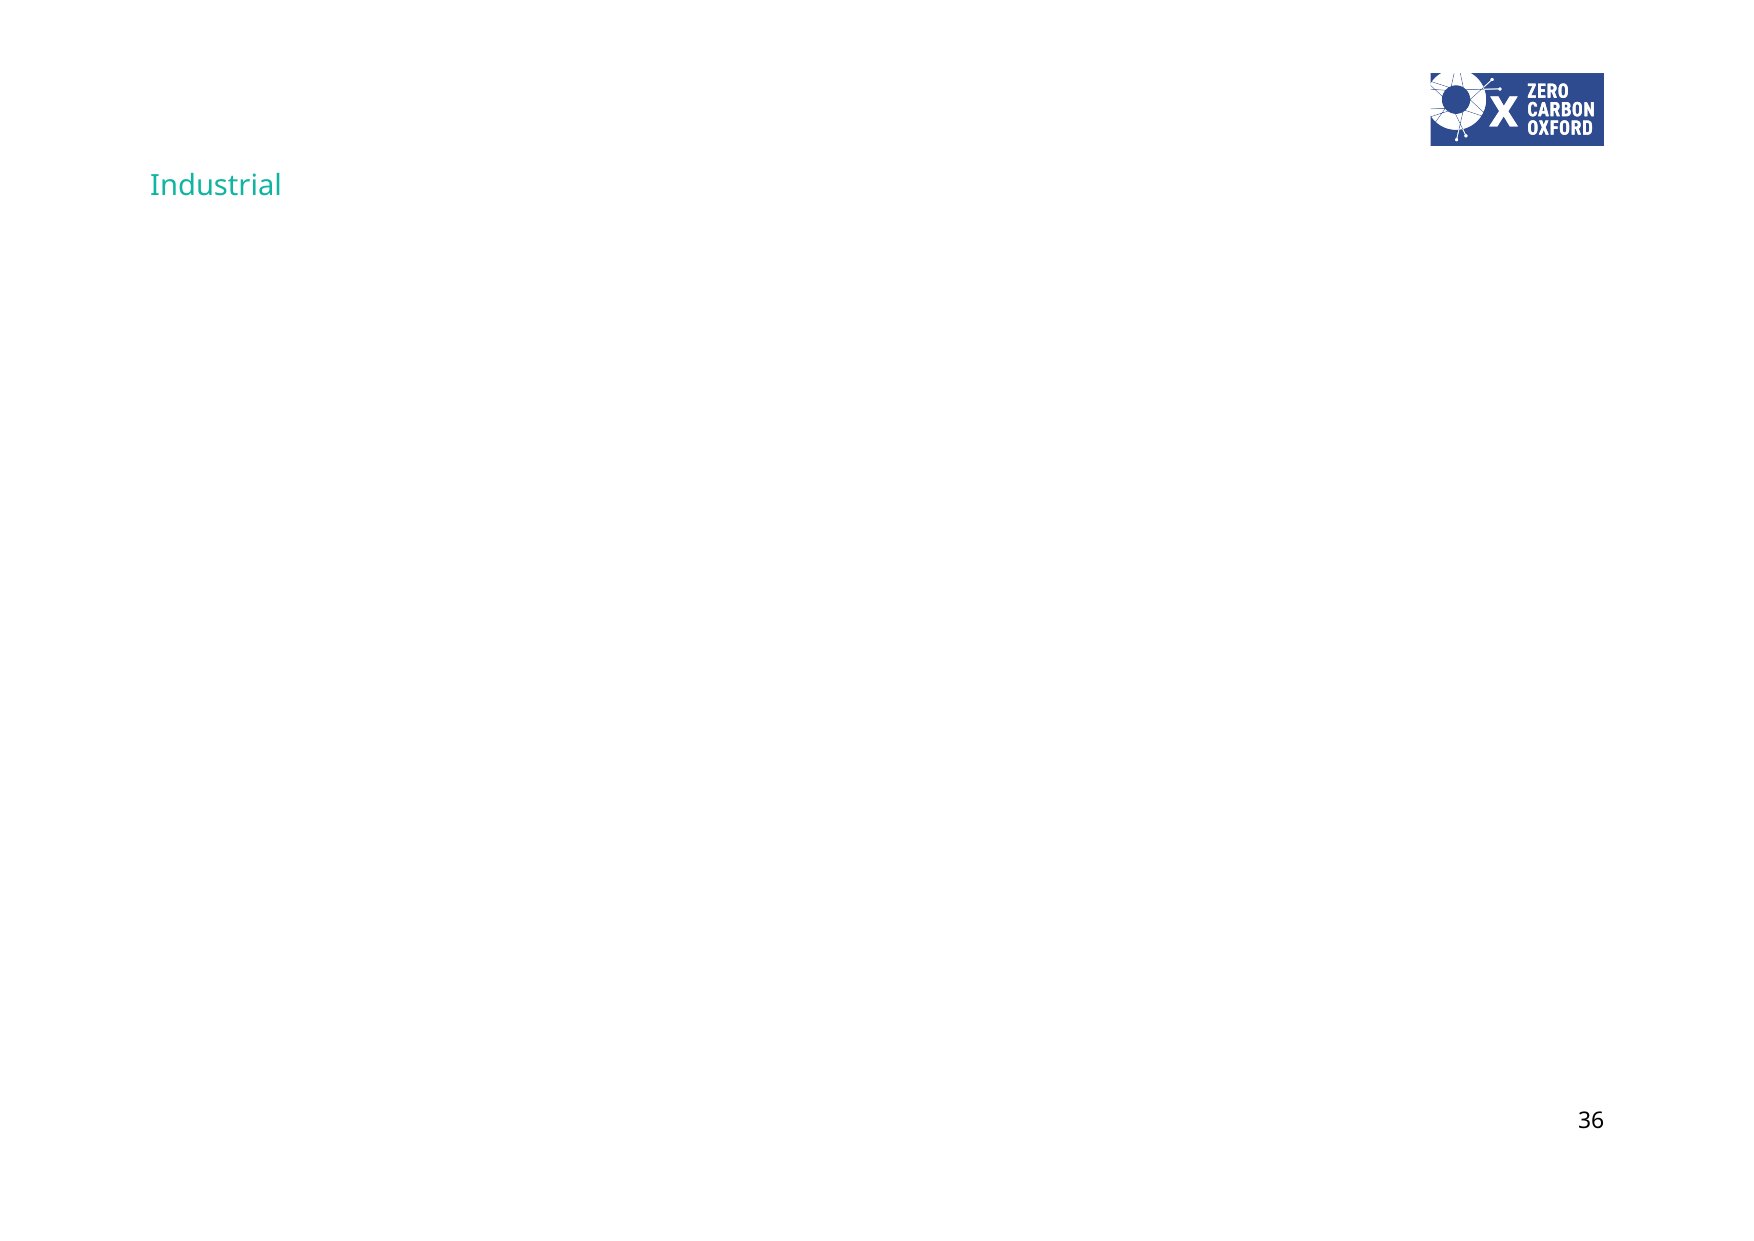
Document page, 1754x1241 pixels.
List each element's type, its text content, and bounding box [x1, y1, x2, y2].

text Industrial [150, 164, 1604, 204]
picture [1430, 73, 1604, 146]
